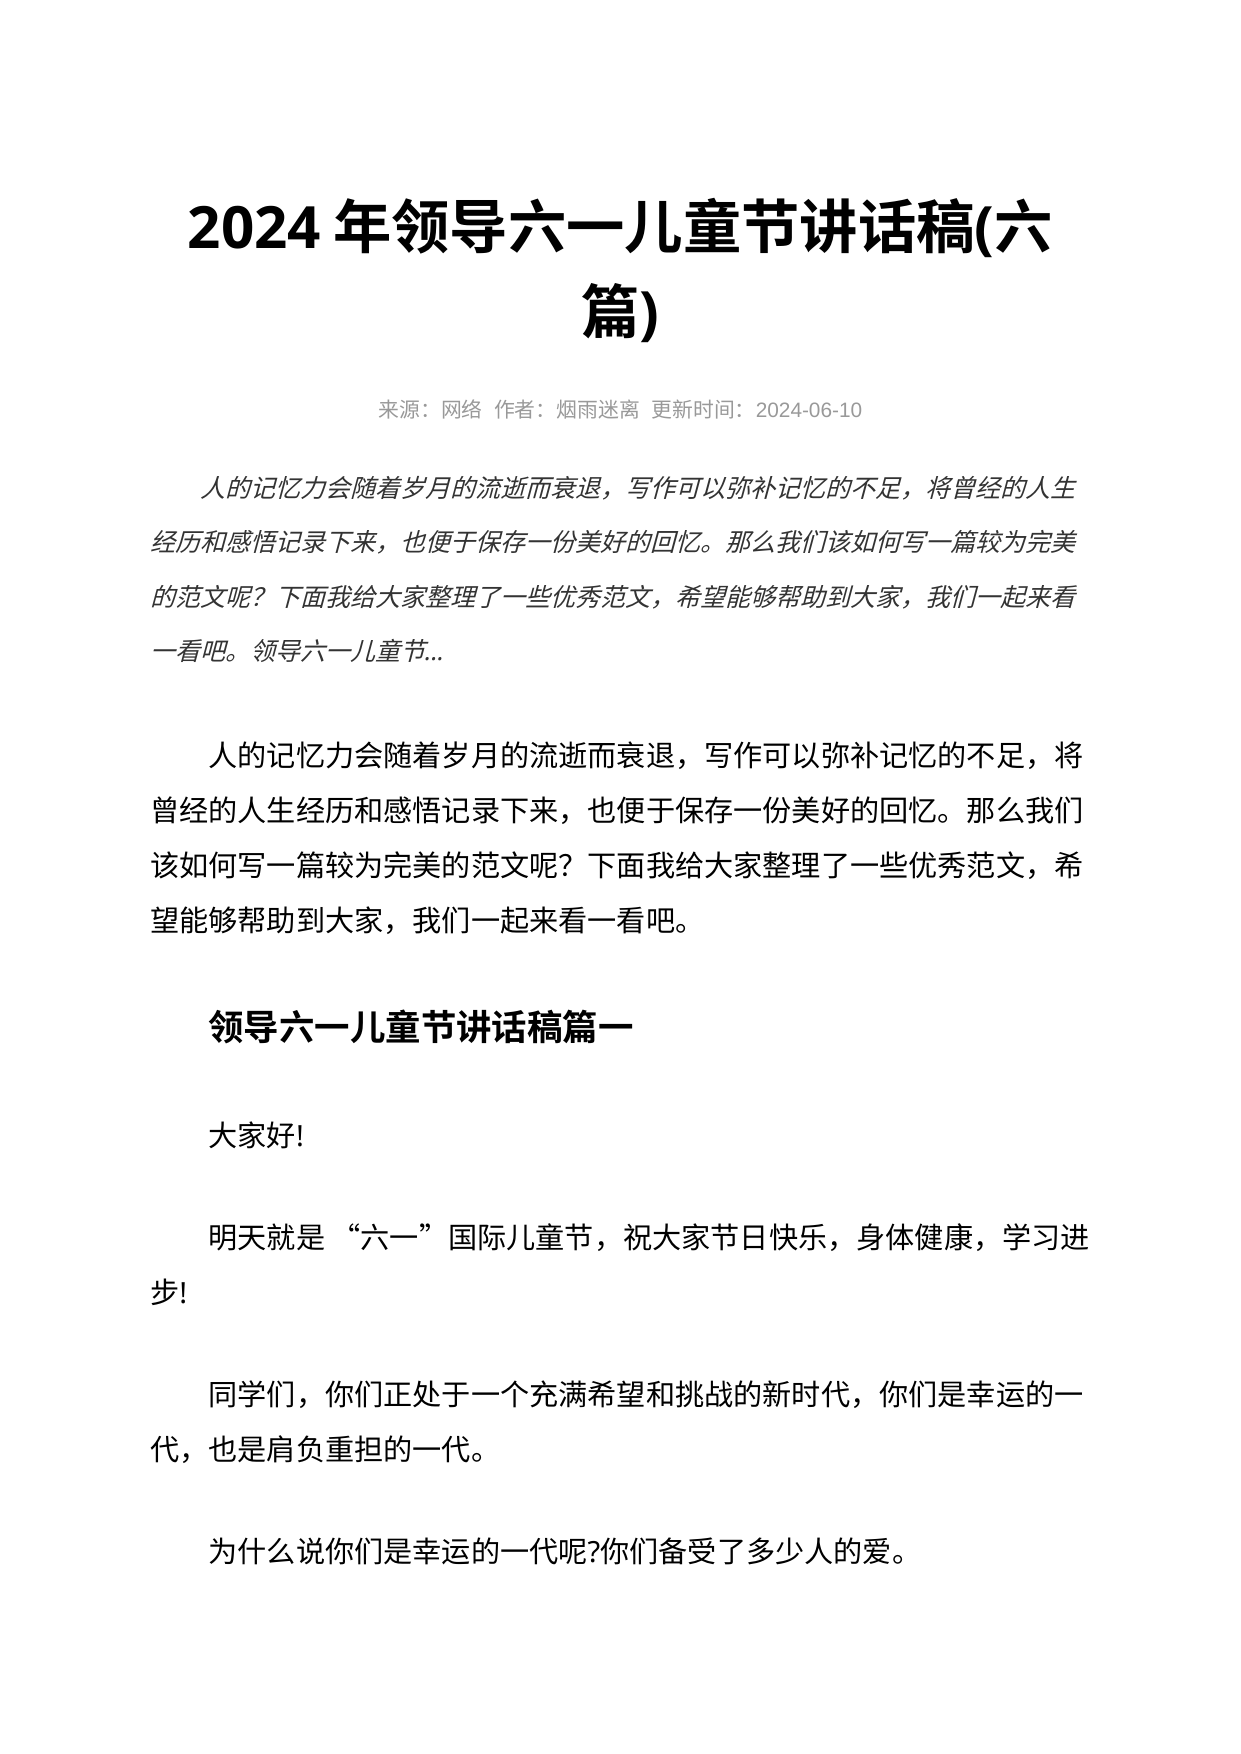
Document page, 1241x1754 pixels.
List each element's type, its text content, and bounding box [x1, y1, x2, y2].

text 明天就是 “六一”国际儿童节，祝大家节日快乐，身体健康，学习进步! [150, 1215, 1090, 1312]
text 为什么说你们是幸运的一代呢?你们备受了多少人的爱。 [150, 1528, 1090, 1571]
text 人的记忆力会随着岁月的流逝而衰退，写作可以弥补记忆的不足，将曾经的人生经历和感悟记录下来，也便于保存一份美好的回忆。那么我们该如何写一篇较为完美的范文呢？下面我给大家整理了一些优秀范文，希望能够帮助到大家，我们一起来看一看吧。 [150, 733, 1090, 940]
text 大家好! [150, 1113, 1090, 1155]
text 人的记忆力会随着岁月的流逝而衰退，写作可以弥补记忆的不足，将曾经的人生经历和感悟记录下来，也便于保存一份美好的回忆。那么我们该如何写一篇较为完美的范文呢？下面我给大家整理了一些优秀范文，希望能够帮助到大家，我们一起来看一看吧。领导六一儿童节... [150, 468, 1090, 668]
text 领导六一儿童节讲话稿篇一 [150, 999, 1090, 1051]
subtitle 2024年领导六一儿童节讲话稿(六篇) [150, 181, 1090, 351]
text 同学们，你们正处于一个充满希望和挑战的新时代，你们是幸运的一代，也是肩负重担的一代。 [150, 1372, 1090, 1469]
text 来源：网络 作者：烟雨迷离 更新时间：2024-06-10 [150, 398, 1090, 422]
